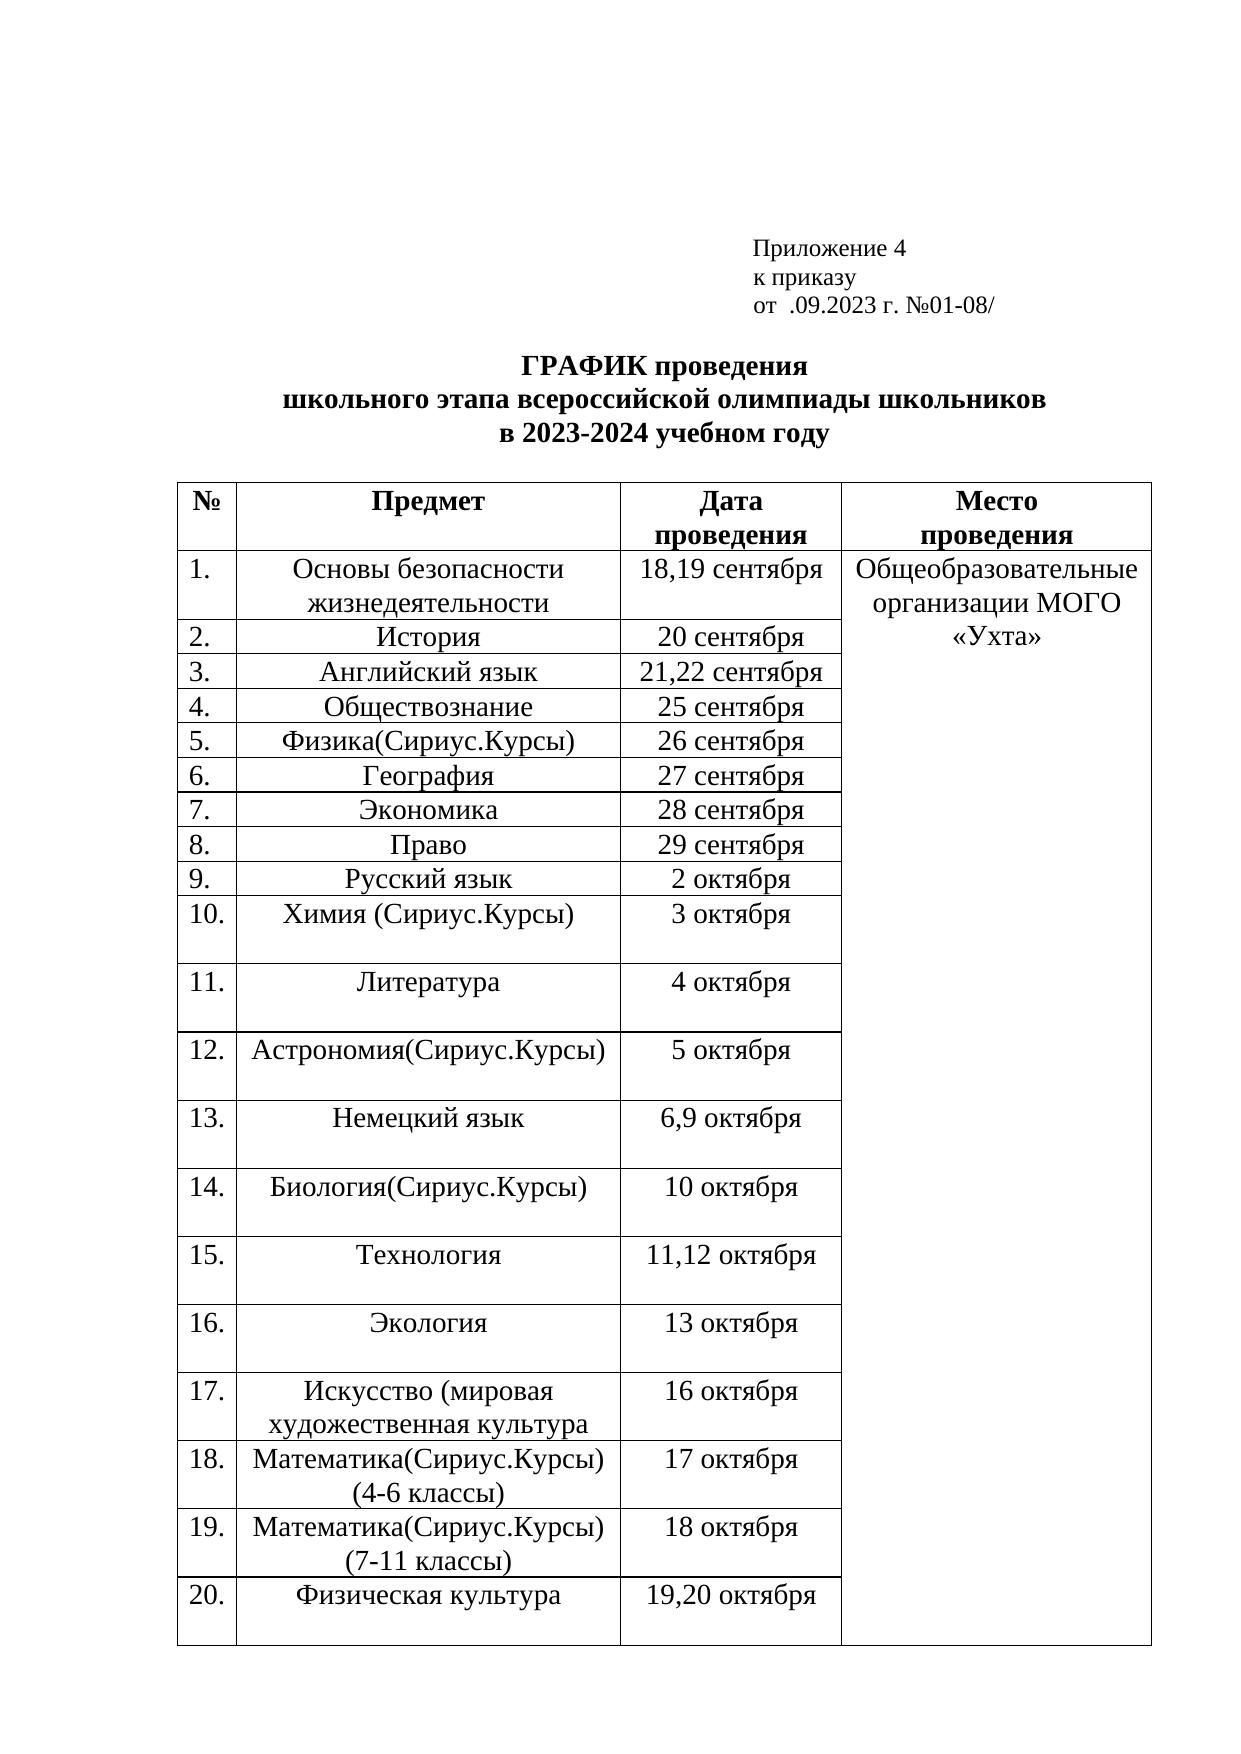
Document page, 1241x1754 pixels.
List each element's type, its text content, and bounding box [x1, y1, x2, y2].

table_cell [178, 1169, 236, 1236]
table_cell Русский язык [237, 862, 620, 895]
table_cell [178, 1033, 236, 1099]
table_cell 20 сентября [621, 620, 841, 653]
table_cell [178, 862, 236, 895]
table_cell 18 октября [621, 1509, 841, 1576]
table_cell [178, 758, 236, 791]
table_cell [178, 964, 236, 1031]
table_cell [178, 1578, 236, 1644]
text школьного этапа всероссийской олимпиады школьников [177, 382, 1152, 415]
table_cell Экономика [237, 793, 620, 826]
table_cell Экология [237, 1305, 620, 1372]
table_cell Право [237, 827, 620, 861]
table_cell 27 сентября [621, 758, 841, 791]
table_header Дата проведения [621, 483, 841, 550]
table_cell 5 октября [621, 1033, 841, 1099]
table_cell Искусство (мировая художественная культура [237, 1373, 620, 1440]
text в 2023-2024 учебном году [177, 415, 1152, 449]
table_header Место проведения [842, 483, 1151, 550]
table_cell Математика(Сириус.Курсы) (4-6 классы) [237, 1441, 620, 1508]
table_cell Литература [237, 964, 620, 1031]
table_cell Химия (Сириус.Курсы) [237, 896, 620, 963]
table_cell 16 октября [621, 1373, 841, 1440]
table_cell 26 сентября [621, 723, 841, 757]
text от .09.2023 г. №01-08/ [177, 291, 1152, 319]
table_cell [178, 793, 236, 826]
table_cell [178, 1509, 236, 1576]
table_cell 17 октября [621, 1441, 841, 1508]
table_cell 10 октября [621, 1169, 841, 1236]
table_cell 13 октября [621, 1305, 841, 1372]
table_header Предмет [237, 483, 620, 550]
table_cell Обществознание [237, 689, 620, 722]
table_cell Технология [237, 1237, 620, 1304]
table_cell Биология(Сириус.Курсы) [237, 1169, 620, 1236]
table_cell 21,22 сентября [621, 654, 841, 688]
table_cell [178, 1101, 236, 1168]
table_cell 25 сентября [621, 689, 841, 722]
text ГРАФИК проведения [177, 348, 1152, 382]
table_cell Физическая культура [237, 1578, 620, 1644]
table_cell Английский язык [237, 654, 620, 688]
table_cell Общеобразовательные организации МОГО «Ухта» [842, 551, 1151, 1644]
table_cell 19,20 октября [621, 1578, 841, 1644]
table_header № [178, 483, 236, 550]
table_cell [178, 689, 236, 722]
table_cell 29 сентября [621, 827, 841, 861]
text к приказу [177, 262, 1152, 291]
table_cell Основы безопасности жизнедеятельности [237, 551, 620, 618]
table_cell 4 октября [621, 964, 841, 1031]
table_cell [178, 620, 236, 653]
table_cell 3 октября [621, 896, 841, 963]
table_cell 18,19 сентября [621, 551, 841, 618]
table_cell [178, 896, 236, 963]
table_cell 28 сентября [621, 793, 841, 826]
table_cell 6,9 октября [621, 1101, 841, 1168]
table_cell [178, 654, 236, 688]
table_cell 11,12 октября [621, 1237, 841, 1304]
table_cell [178, 827, 236, 861]
table_cell [178, 1373, 236, 1440]
table_cell [178, 551, 236, 618]
table_cell [178, 723, 236, 757]
table_cell [178, 1237, 236, 1304]
table_cell География [237, 758, 620, 791]
table_cell Немецкий язык [237, 1101, 620, 1168]
table_cell История [237, 620, 620, 653]
text Приложение 4 [177, 233, 1152, 262]
table_cell Физика(Сириус.Курсы) [237, 723, 620, 757]
table_cell [178, 1441, 236, 1508]
table_cell Математика(Сириус.Курсы) (7-11 классы) [237, 1509, 620, 1576]
table_cell Астрономия(Сириус.Курсы) [237, 1033, 620, 1099]
table_cell [178, 1305, 236, 1372]
table_cell 2 октября [621, 862, 841, 895]
